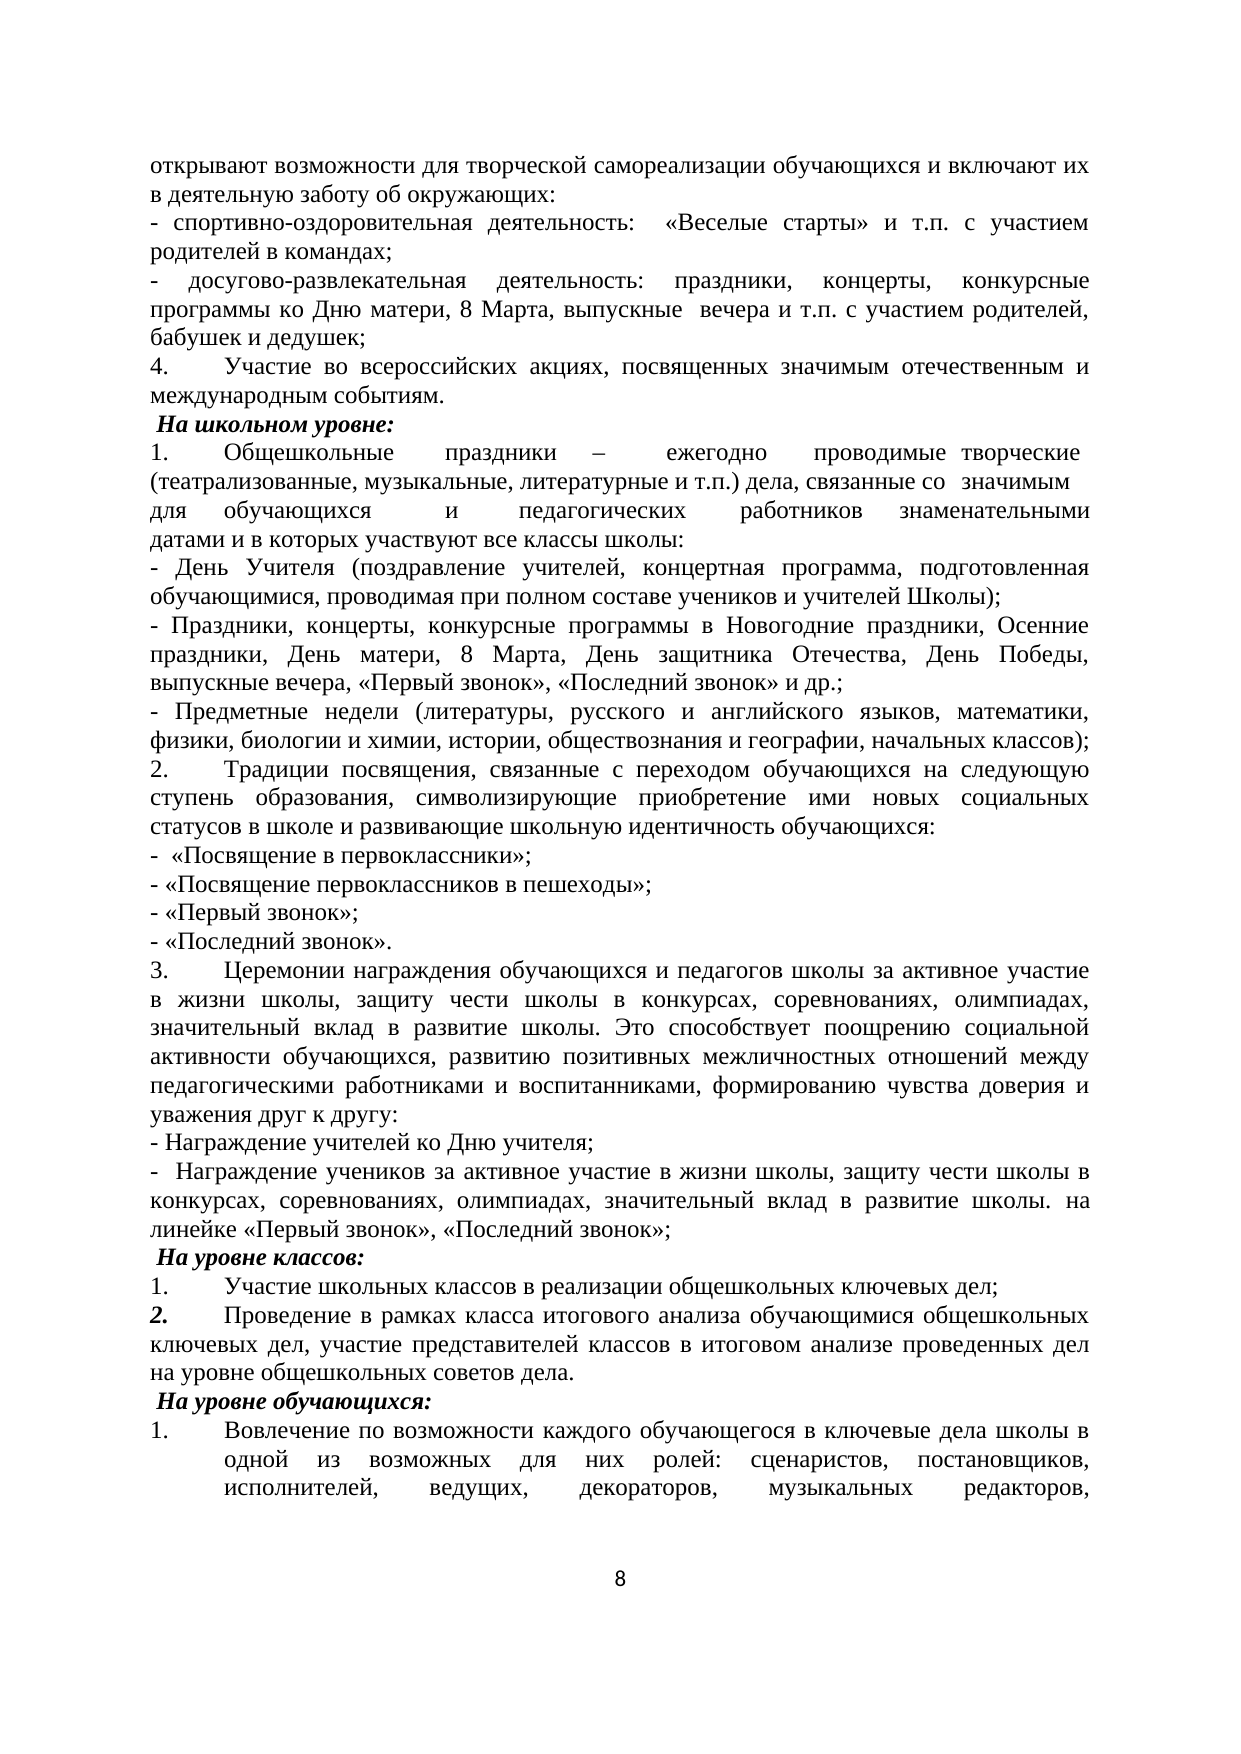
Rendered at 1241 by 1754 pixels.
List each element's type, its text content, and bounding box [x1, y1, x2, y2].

text - День Учителя (поздравление учителей, концертная программа, подготовленная обучающимися, проводимая при полном составе учеников и учителей Школы); [150, 552, 1090, 610]
text 1. Общешкольные праздники – ежегодно проводимые творческие (театрализованные, музыкальные, литературные и т.п.) дела, связанные со значимым для обучающихся и педагогических работников знаменательными датами и в которых участвуют все классы школы: [150, 437, 1090, 552]
text - досугово-развлекательная деятельность: праздники, концерты, конкурсные программы ко Дню матери, 8 Марта, выпускные вечера и т.п. с участием родителей, бабушек и дедушек; [150, 265, 1090, 351]
text - спортивно-оздоровительная деятельность: «Веселые старты» и т.п. с участием родителей в командах; [150, 207, 1090, 265]
list Проведение в рамках класса итогового анализа обучающимися общешкольных ключевых дел, участие представителей классов в итоговом анализе проведенных дел на уровне общешкольных советов дела. [150, 1300, 1090, 1386]
text 4. Участие во всероссийских акциях, посвященных значимым отечественным и международным событиям. [150, 351, 1090, 409]
text - «Посвящение первоклассников в пешеходы»; [150, 869, 1090, 897]
text - «Посвящение в первоклассники»; [150, 840, 1090, 869]
text 2. Традиции посвящения, связанные с переходом обучающихся на следующую ступень образования, символизирующие приобретение ими новых социальных статусов в школе и развивающие школьную идентичность обучающихся: [150, 754, 1090, 840]
list Участие школьных классов в реализации общешкольных ключевых дел; [150, 1271, 1090, 1300]
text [150, 150, 1090, 207]
text - Награждение учителей ко Дню учителя; [150, 1127, 1090, 1156]
text - «Первый звонок»; [150, 897, 1090, 926]
text - Праздники, концерты, конкурсные программы в Новогодние праздники, Осенние праздники, День матери, 8 Марта, День защитника Отечества, День Победы, выпускные вечера, «Первый звонок», «Последний звонок» и др.; [150, 610, 1090, 696]
text - Награждение учеников за активное участие в жизни школы, защиту чести школы в конкурсах, соревнованиях, олимпиадах, значительный вклад в развитие школы. на линейке «Первый звонок», «Последний звонок»; [150, 1156, 1090, 1242]
text - Предметные недели (литературы, русского и английского языков, математики, физики, биологии и химии, истории, обществознания и географии, начальных классов); [150, 696, 1090, 754]
text - «Последний звонок». [150, 926, 1090, 955]
text На школьном уровне: [150, 409, 1090, 437]
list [150, 1415, 1090, 1501]
list На уровне обучающихся: [150, 1386, 1090, 1415]
text На уровне классов: [150, 1242, 1090, 1271]
text 3. Церемонии награждения обучающихся и педагогов школы за активное участие в жизни школы, защиту чести школы в конкурсах, соревнованиях, олимпиадах, значительный вклад в развитие школы. Это способствует поощрению социальной активности обучающихся, развитию позитивных межличностных отношений между педагогическими работниками и воспитанниками, формированию чувства доверия и уважения друг к другу: [150, 955, 1090, 1127]
